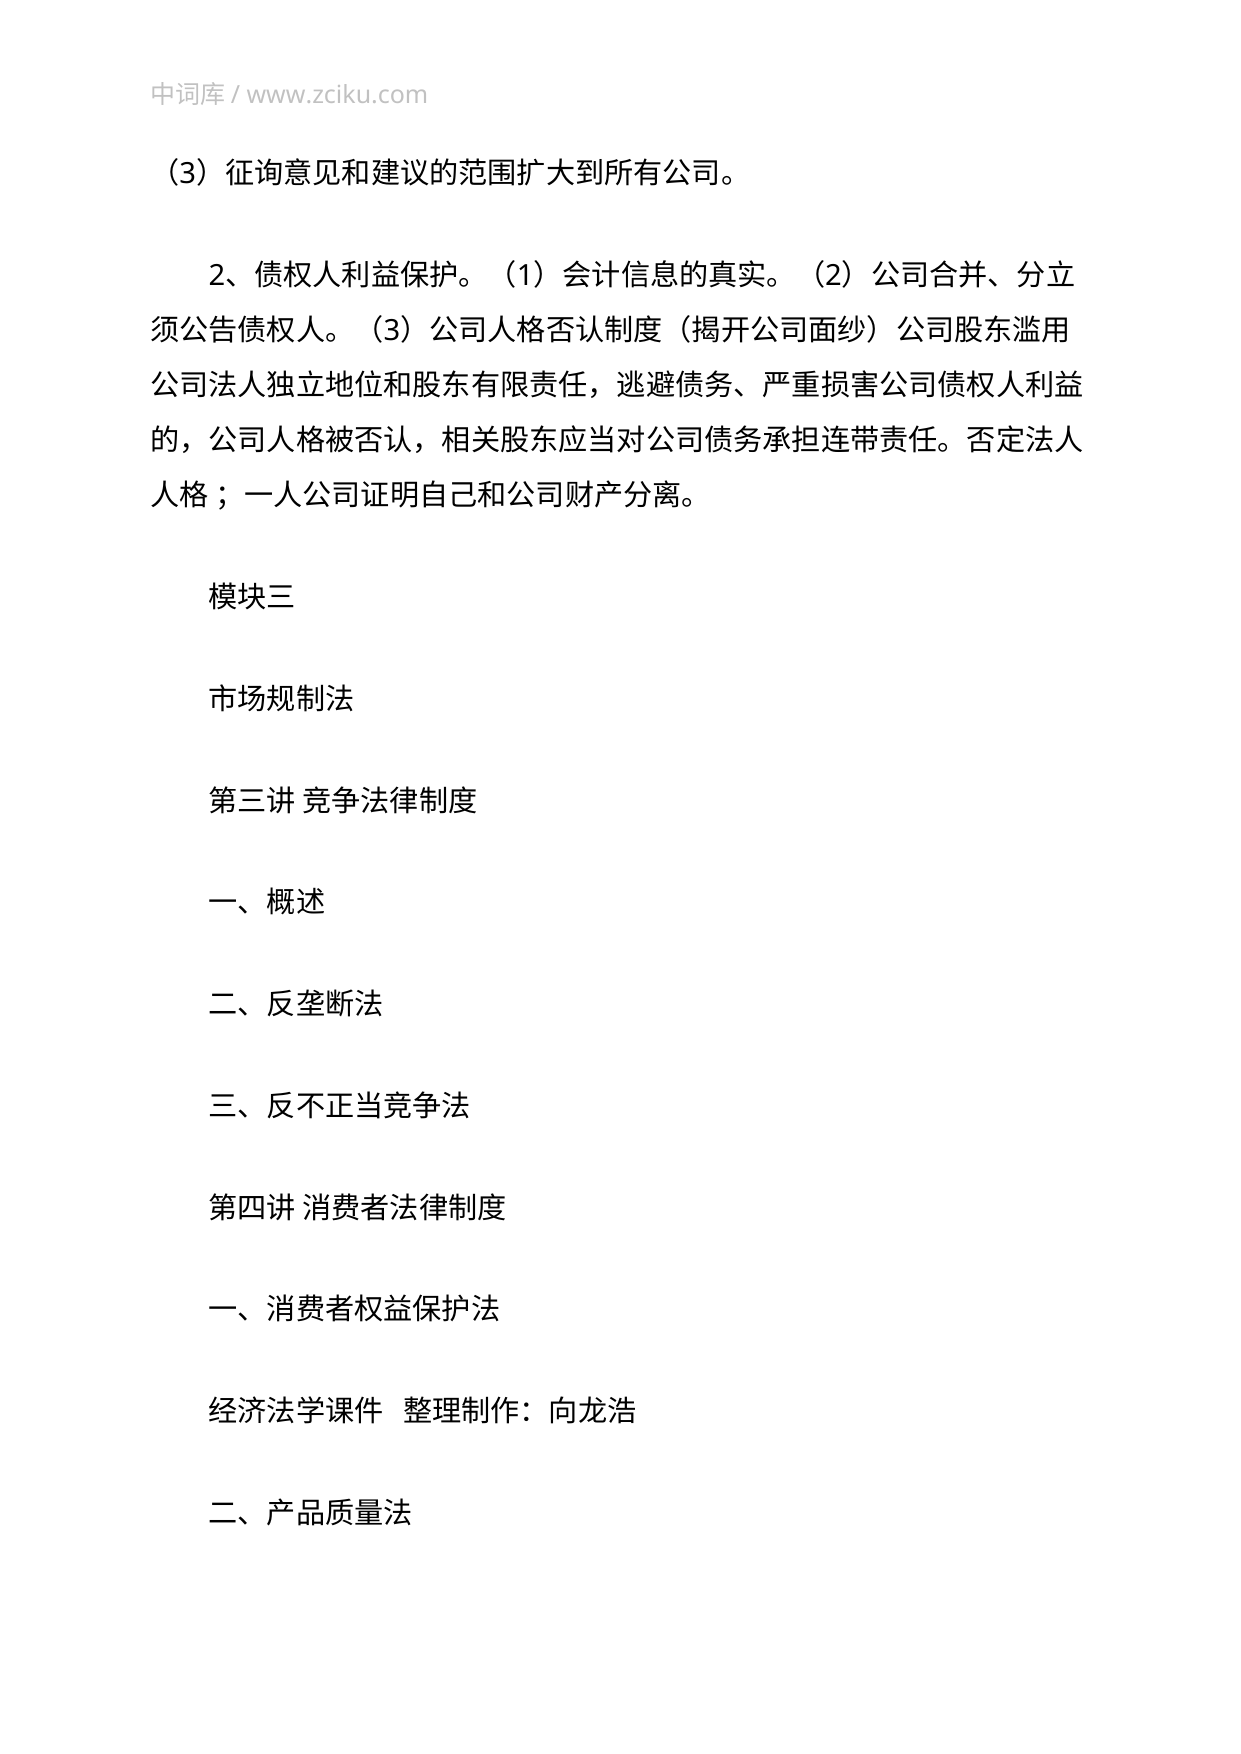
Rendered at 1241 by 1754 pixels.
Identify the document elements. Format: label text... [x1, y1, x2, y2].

text 二、反垄断法 [150, 981, 1090, 1023]
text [150, 150, 1090, 192]
text 2、债权人利益保护。（1）会计信息的真实。（2）公司合并、分立须公告债权人。（3）公司人格否认制度（揭开公司面纱）公司股东滥用公司法人独立地位和股东有限责任，逃避债务、严重损害公司债权人利益的，公司人格被否认，相关股东应当对公司债务承担连带责任。否定法人人格 ；一人公司证明自己和公司财产分离。 [150, 252, 1090, 514]
text 第四讲 消费者法律制度 [150, 1184, 1090, 1226]
text 二、产品质量法 [150, 1489, 1090, 1532]
text 一、消费者权益保护法 [150, 1286, 1090, 1328]
text 一、概述 [150, 879, 1090, 921]
text 第三讲 竞争法律制度 [150, 777, 1090, 819]
text 三、反不正当竞争法 [150, 1082, 1090, 1125]
text 市场规制法 [150, 675, 1090, 718]
text 经济法学课件 整理制作：向龙浩 [150, 1388, 1090, 1430]
text 模块三 [150, 573, 1090, 616]
